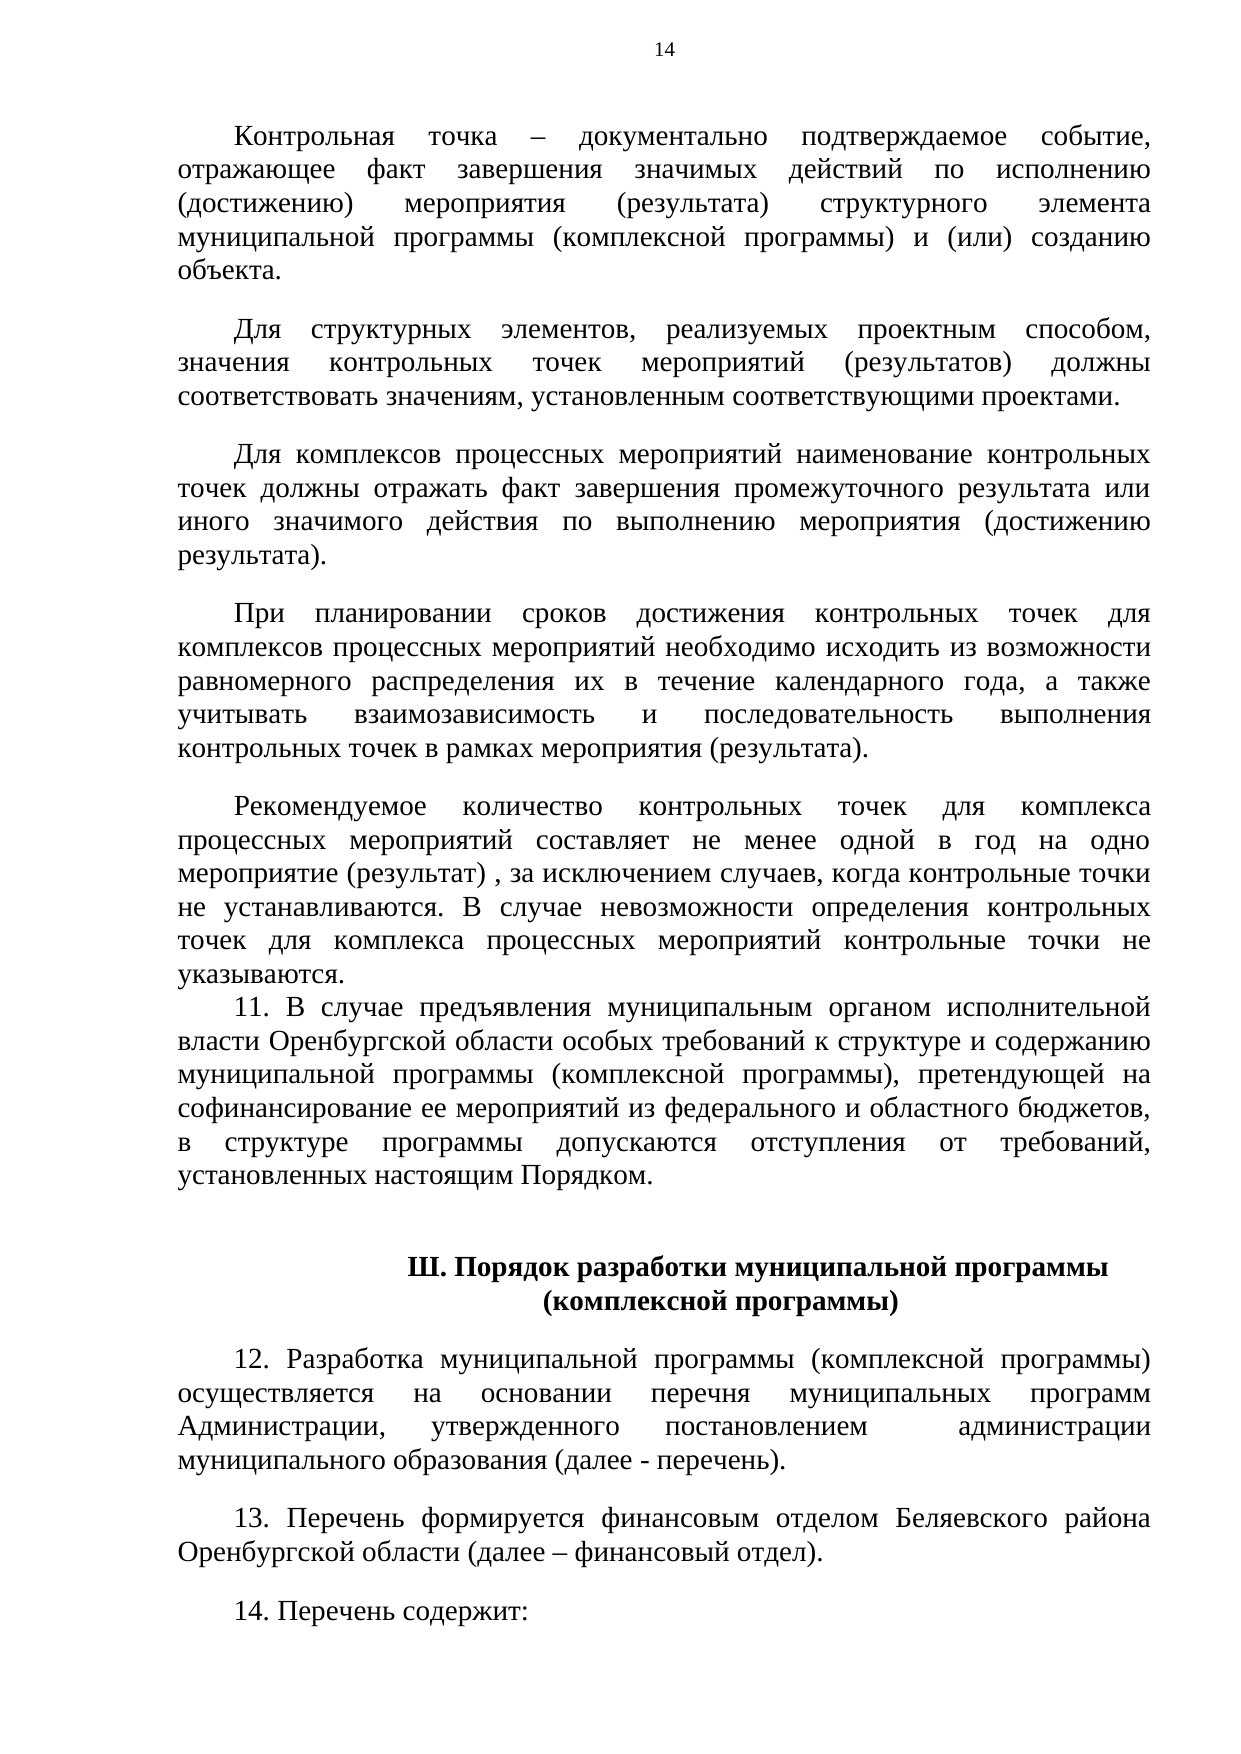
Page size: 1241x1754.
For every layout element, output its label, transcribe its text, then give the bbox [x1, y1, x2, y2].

text При планировании сроков достижения контрольных точек для комплексов процессных мероприятий необходимо исходить из возможности равномерного распределения их в течение календарного года, а также учитывать взаимозависимость и последовательность выполнения контрольных точек в рамках мероприятия (результата). [177, 596, 1152, 763]
text Для комплексов процессных мероприятий наименование контрольных точек должны отражать факт завершения промежуточного результата или иного значимого действия по выполнению мероприятия (достижению результата). [177, 436, 1152, 571]
text Контрольная точка – документально подтверждаемое событие, отражающее факт завершения значимых действий по исполнению (достижению) мероприятия (результата) структурного элемента муниципальной программы (комплексной программы) и (или) созданию объекта. [177, 118, 1152, 286]
text Рекомендуемое количество контрольных точек для комплекса процессных мероприятий составляет не менее одной в год на одно мероприятие (результат) , за исключением случаев, когда контрольные точки не устанавливаются. В случае невозможности определения контрольных точек для комплекса процессных мероприятий контрольные точки не указываются. [177, 788, 1152, 989]
text 12. Разработка муниципальной программы (комплексной программы) осуществляется на основании перечня муниципальных программ Администрации, утвержденного постановлением администрации муниципального образования (далее - перечень). [177, 1341, 1152, 1476]
title Ш. Порядок разработки муниципальной программы (комплексной программы) [290, 1249, 1152, 1316]
text Для структурных элементов, реализуемых проектным способом, значения контрольных точек мероприятий (результатов) должны соответствовать значениям, установленным соответствующими проектами. [177, 311, 1152, 411]
text 13. Перечень формируется финансовым отделом Беляевского района Оренбургской области (далее – финансовый отдел). [177, 1501, 1152, 1568]
text 11. В случае предъявления муниципальным органом исполнительной власти Оренбургской области особых требований к структуре и содержанию муниципальной программы (комплексной программы), претендующей на софинансирование ее мероприятий из федерального и областного бюджетов, в структуре программы допускаются отступления от требований, установленных настоящим Порядком. [177, 989, 1152, 1191]
text 14. Перечень содержит: [177, 1593, 1152, 1626]
